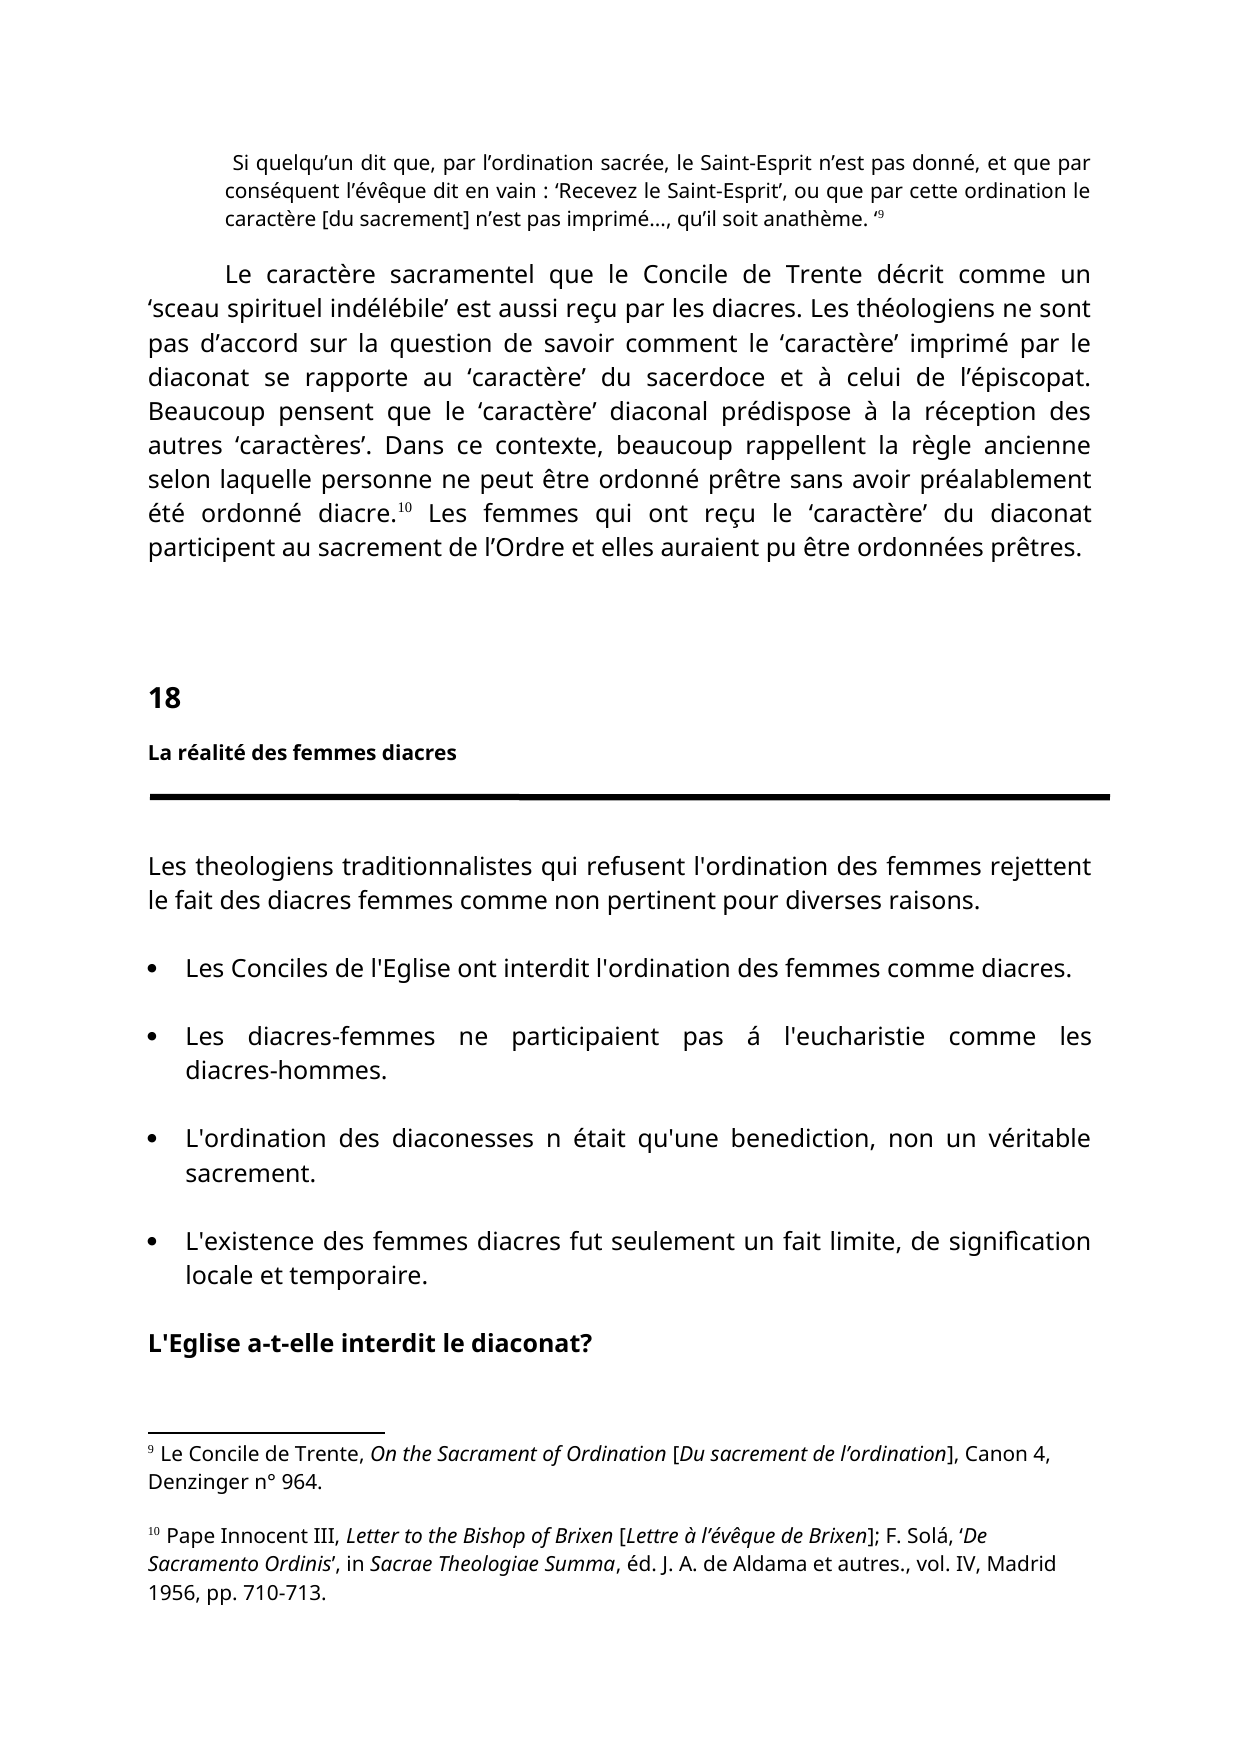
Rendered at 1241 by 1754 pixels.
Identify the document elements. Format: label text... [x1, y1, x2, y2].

list L'ordination des diaconesses n était qu'une benediction, non un véritable sacrement. [148, 1121, 1092, 1189]
list Les Conciles de l'Eglise ont interdit l'ordination des femmes comme diacres. [148, 951, 1092, 985]
text Si quelqu’un dit que, par l’ordination sacrée, le Saint-Esprit n’est pas donné, et que par conséquent l’évêque dit en vain : ‘Recevez le Saint-Esprit’, ou que par cette ordination le caractère [du sacrement] n’est pas imprimé..., qu’il soit anathème. ‘ [224, 148, 1092, 233]
subtitle La réalité des femmes diacres [148, 738, 1092, 766]
text 18 [148, 677, 1092, 717]
text Le caractère sacramentel que le Concile de Trente décrit comme un ‘sceau spirituel indélébile’ est aussi reçu par les diacres. Les théologiens ne sont pas d’accord sur la question de savoir comment le ‘caractère’ imprimé par le diaconat se rapporte au ‘caractère’ du sacerdoce et à celui de l’épiscopat. Beaucoup pensent que le ‘caractère’ diaconal prédispose à la réception des autres ‘caractères’. Dans ce contexte, beaucoup rappellent la règle ancienne selon laquelle personne ne peut être ordonné prêtre sans avoir préalablement été ordonné diacre. Les femmes qui ont reçu le ‘caractère’ du diaconat participent au sacrement de l’Ordre et elles auraient pu être ordonnées prêtres. [148, 257, 1092, 564]
list L'existence des femmes diacres fut seulement un fait limite, de signifìcation locale et temporaire. [148, 1223, 1092, 1291]
text Les theologiens traditionnalistes qui refusent l'ordination des femmes rejettent le fait des diacres femmes comme non pertinent pour diverses raisons. [148, 849, 1092, 917]
list Les diacres-femmes ne participaient pas á l'eucharistie comme les diacres-hommes. [148, 1019, 1092, 1087]
text L'Eglise a-t-elle interdit le diaconat? [148, 1326, 1092, 1359]
